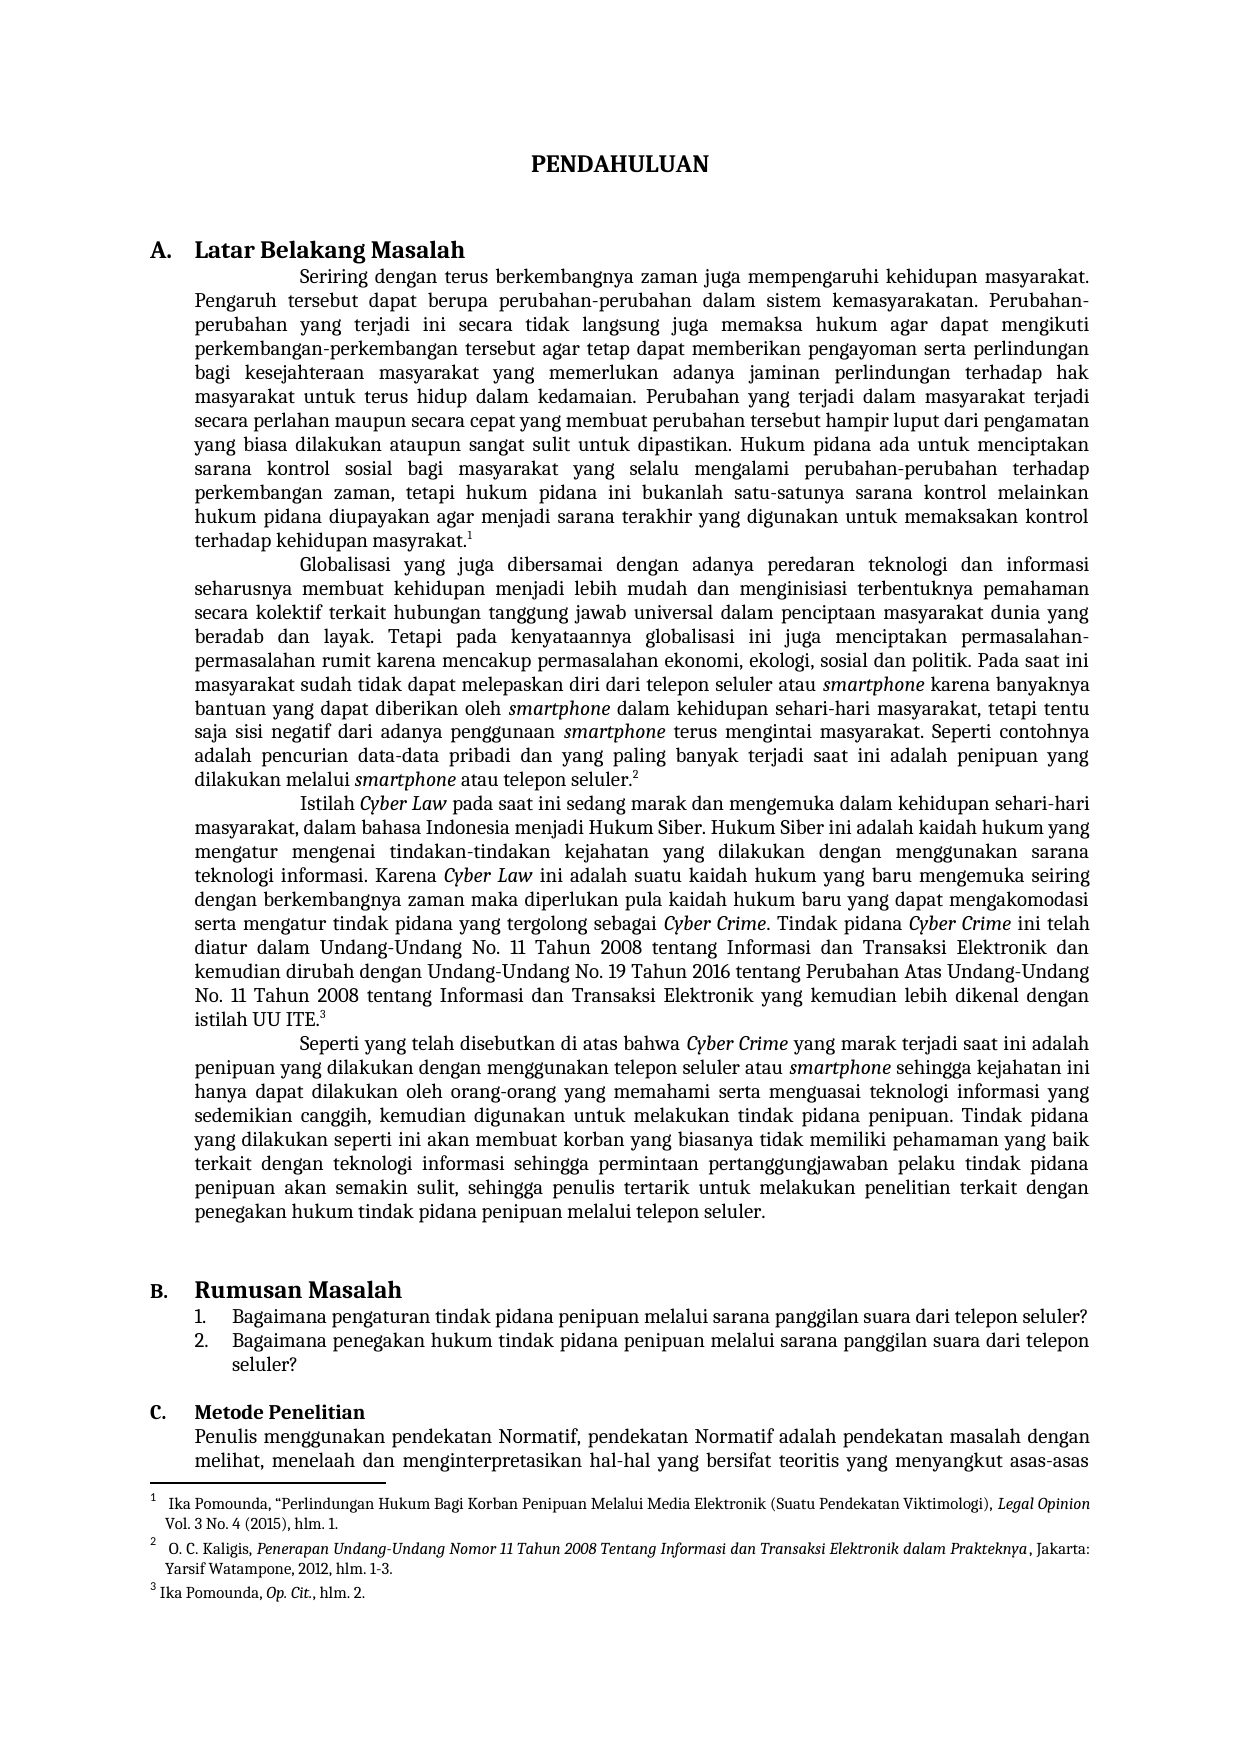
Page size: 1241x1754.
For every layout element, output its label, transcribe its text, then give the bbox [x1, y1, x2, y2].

list Rumusan Masalah [150, 1276, 1090, 1305]
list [194, 1424, 1090, 1472]
list Globalisasi yang juga dibersamai dengan adanya peredaran teknologi dan informasi seharusnya membuat kehidupan menjadi lebih mudah dan menginisiasi terbentuknya pemahaman secara kolektif terkait hubungan tanggung jawab universal dalam penciptaan masyarakat dunia yang beradab dan layak. Tetapi pada kenyataannya globalisasi ini juga menciptakan permasalahan-permasalahan rumit karena mencakup permasalahan ekonomi, ekologi, sosial dan politik. Pada saat ini masyarakat sudah tidak dapat melepaskan diri dari telepon seluler atau smartphone karena banyaknya bantuan yang dapat diberikan oleh smartphone dalam kehidupan sehari-hari masyarakat, tetapi tentu saja sisi negatif dari adanya penggunaan smartphone terus mengintai masyarakat. Seperti contohnya adalah pencurian data-data pribadi dan yang paling banyak terjadi saat ini adalah penipuan yang dilakukan melalui smartphone atau telepon seluler. [194, 552, 1090, 792]
list Seriring dengan terus berkembangnya zaman juga mempengaruhi kehidupan masyarakat. Pengaruh tersebut dapat berupa perubahan-perubahan dalam sistem kemasyarakatan. Perubahan-perubahan yang terjadi ini secara tidak langsung juga memaksa hukum agar dapat mengikuti perkembangan-perkembangan tersebut agar tetap dapat memberikan pengayoman serta perlindungan bagi kesejahteraan masyarakat yang memerlukan adanya jaminan perlindungan terhadap hak masyarakat untuk terus hidup dalam kedamaian. Perubahan yang terjadi dalam masyarakat terjadi secara perlahan maupun secara cepat yang membuat perubahan tersebut hampir luput dari pengamatan yang biasa dilakukan ataupun sangat sulit untuk dipastikan. Hukum pidana ada untuk menciptakan sarana kontrol sosial bagi masyarakat yang selalu mengalami perubahan-perubahan terhadap perkembangan zaman, tetapi hukum pidana ini bukanlah satu-satunya sarana kontrol melainkan hukum pidana diupayakan agar menjadi sarana terakhir yang digunakan untuk memaksakan kontrol terhadap kehidupan masyrakat. [194, 265, 1090, 552]
list Bagaimana penegakan hukum tindak pidana penipuan melalui sarana panggilan suara dari telepon seluler? [194, 1329, 1090, 1377]
text PENDAHULUAN [150, 150, 1090, 179]
list Istilah Cyber Law pada saat ini sedang marak dan mengemuka dalam kehidupan sehari-hari masyarakat, dalam bahasa Indonesia menjadi Hukum Siber. Hukum Siber ini adalah kaidah hukum yang mengatur mengenai tindakan-tindakan kejahatan yang dilakukan dengan menggunakan sarana teknologi informasi. Karena Cyber Law ini adalah suatu kaidah hukum yang baru mengemuka seiring dengan berkembangnya zaman maka diperlukan pula kaidah hukum baru yang dapat mengakomodasi serta mengatur tindak pidana yang tergolong sebagai Cyber Crime. Tindak pidana Cyber Crime ini telah diatur dalam Undang-Undang No. 11 Tahun 2008 tentang Informasi dan Transaksi Elektronik dan kemudian dirubah dengan Undang-Undang No. 19 Tahun 2016 tentang Perubahan Atas Undang-Undang No. 11 Tahun 2008 tentang Informasi dan Transaksi Elektronik yang kemudian lebih dikenal dengan istilah UU ITE. [194, 792, 1090, 1032]
list Seperti yang telah disebutkan di atas bahwa Cyber Crime yang marak terjadi saat ini adalah penipuan yang dilakukan dengan menggunakan telepon seluler atau smartphone sehingga kejahatan ini hanya dapat dilakukan oleh orang-orang yang memahami serta menguasai teknologi informasi yang sedemikian canggih, kemudian digunakan untuk melakukan tindak pidana penipuan. Tindak pidana yang dilakukan seperti ini akan membuat korban yang biasanya tidak memiliki pehamaman yang baik terkait dengan teknologi informasi sehingga permintaan pertanggungjawaban pelaku tindak pidana penipuan akan semakin sulit, sehingga penulis tertarik untuk melakukan penelitian terkait dengan penegakan hukum tindak pidana penipuan melalui telepon seluler. [194, 1032, 1090, 1223]
list Latar Belakang Masalah [150, 236, 1090, 265]
list Metode Penelitian [150, 1401, 1090, 1424]
list Bagaimana pengaturan tindak pidana penipuan melalui sarana panggilan suara dari telepon seluler? [194, 1305, 1090, 1329]
